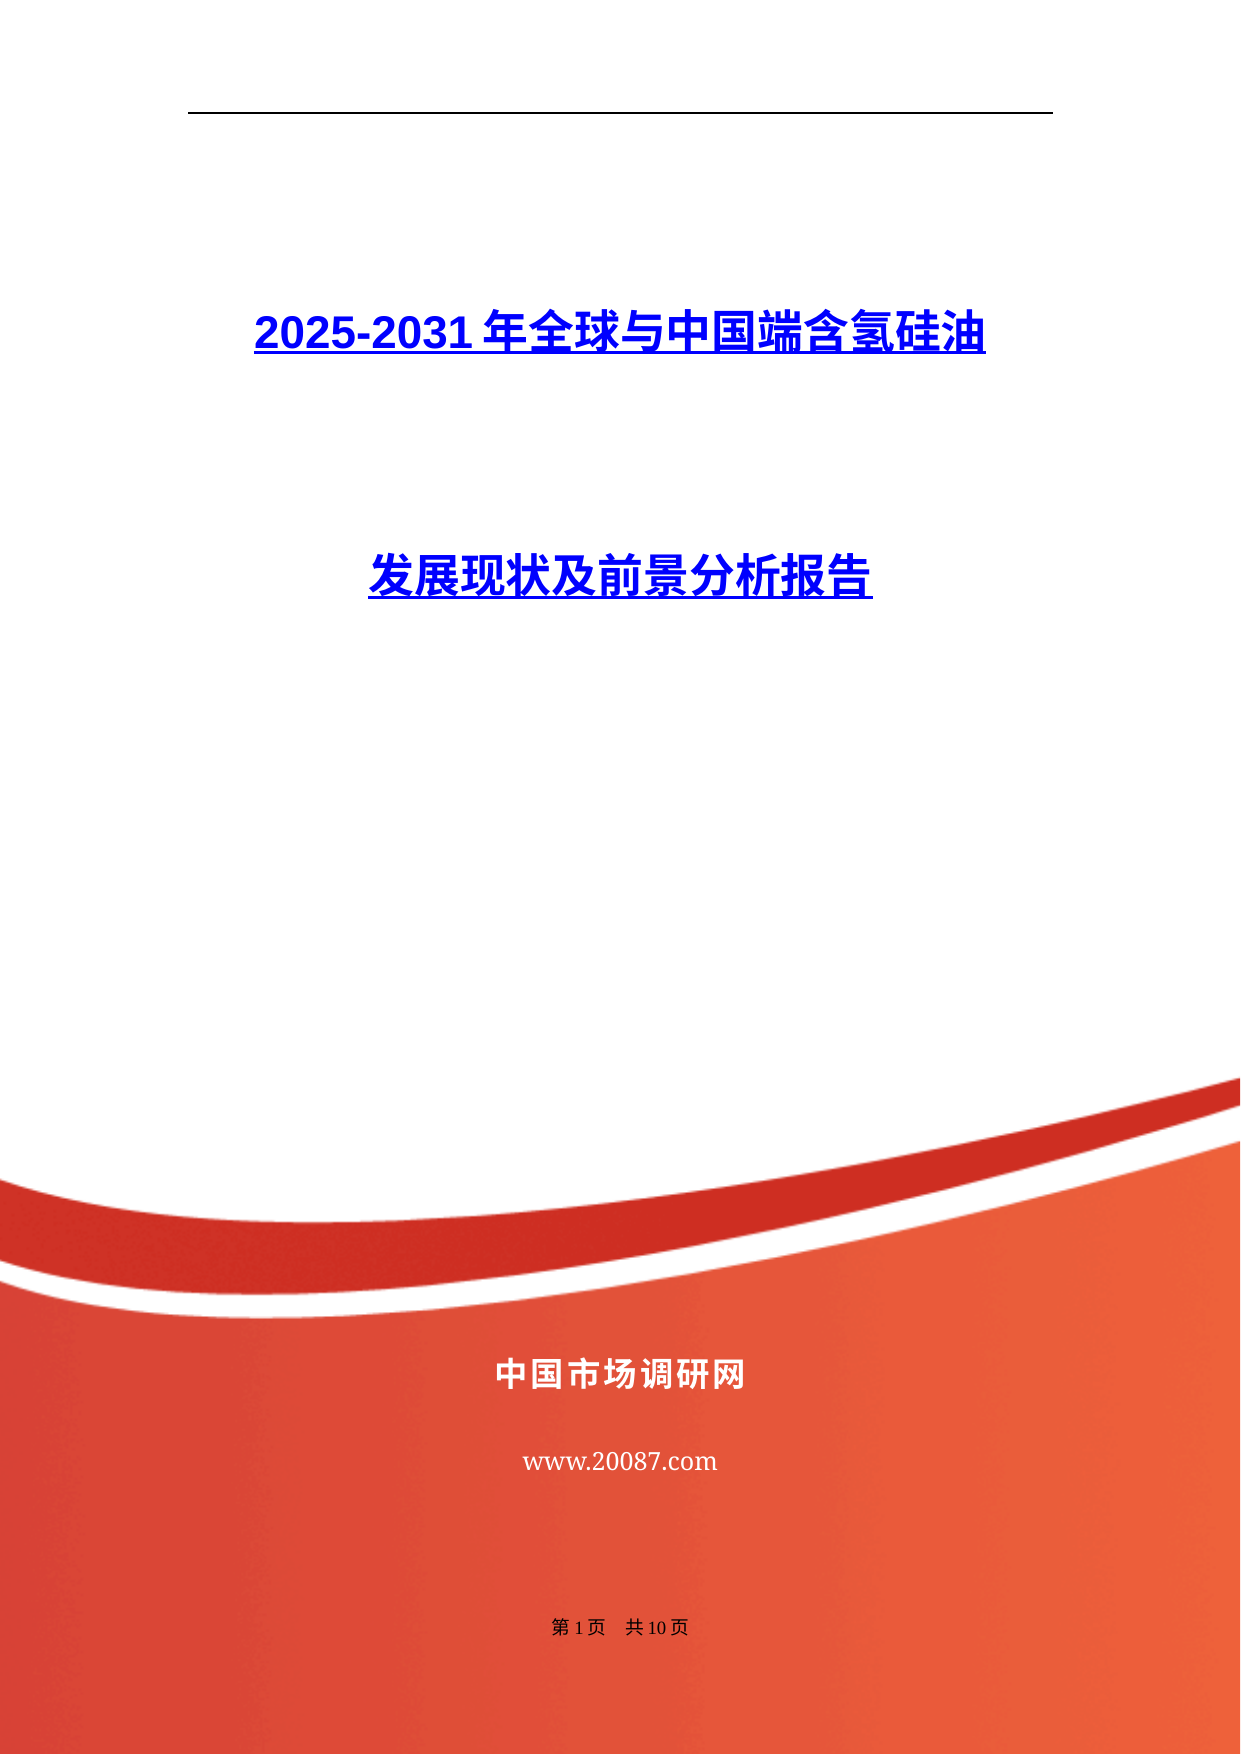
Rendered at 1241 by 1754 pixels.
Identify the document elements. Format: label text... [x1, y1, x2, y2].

subtitle 中国市场调研网 [187, 1339, 1053, 1404]
table_header 2025-2031年全球与中国端含氢硅油发展现状及前景分析报告 [188, 207, 1053, 773]
text www.20087.com [187, 1428, 1053, 1493]
picture [0, 1006, 1241, 1754]
